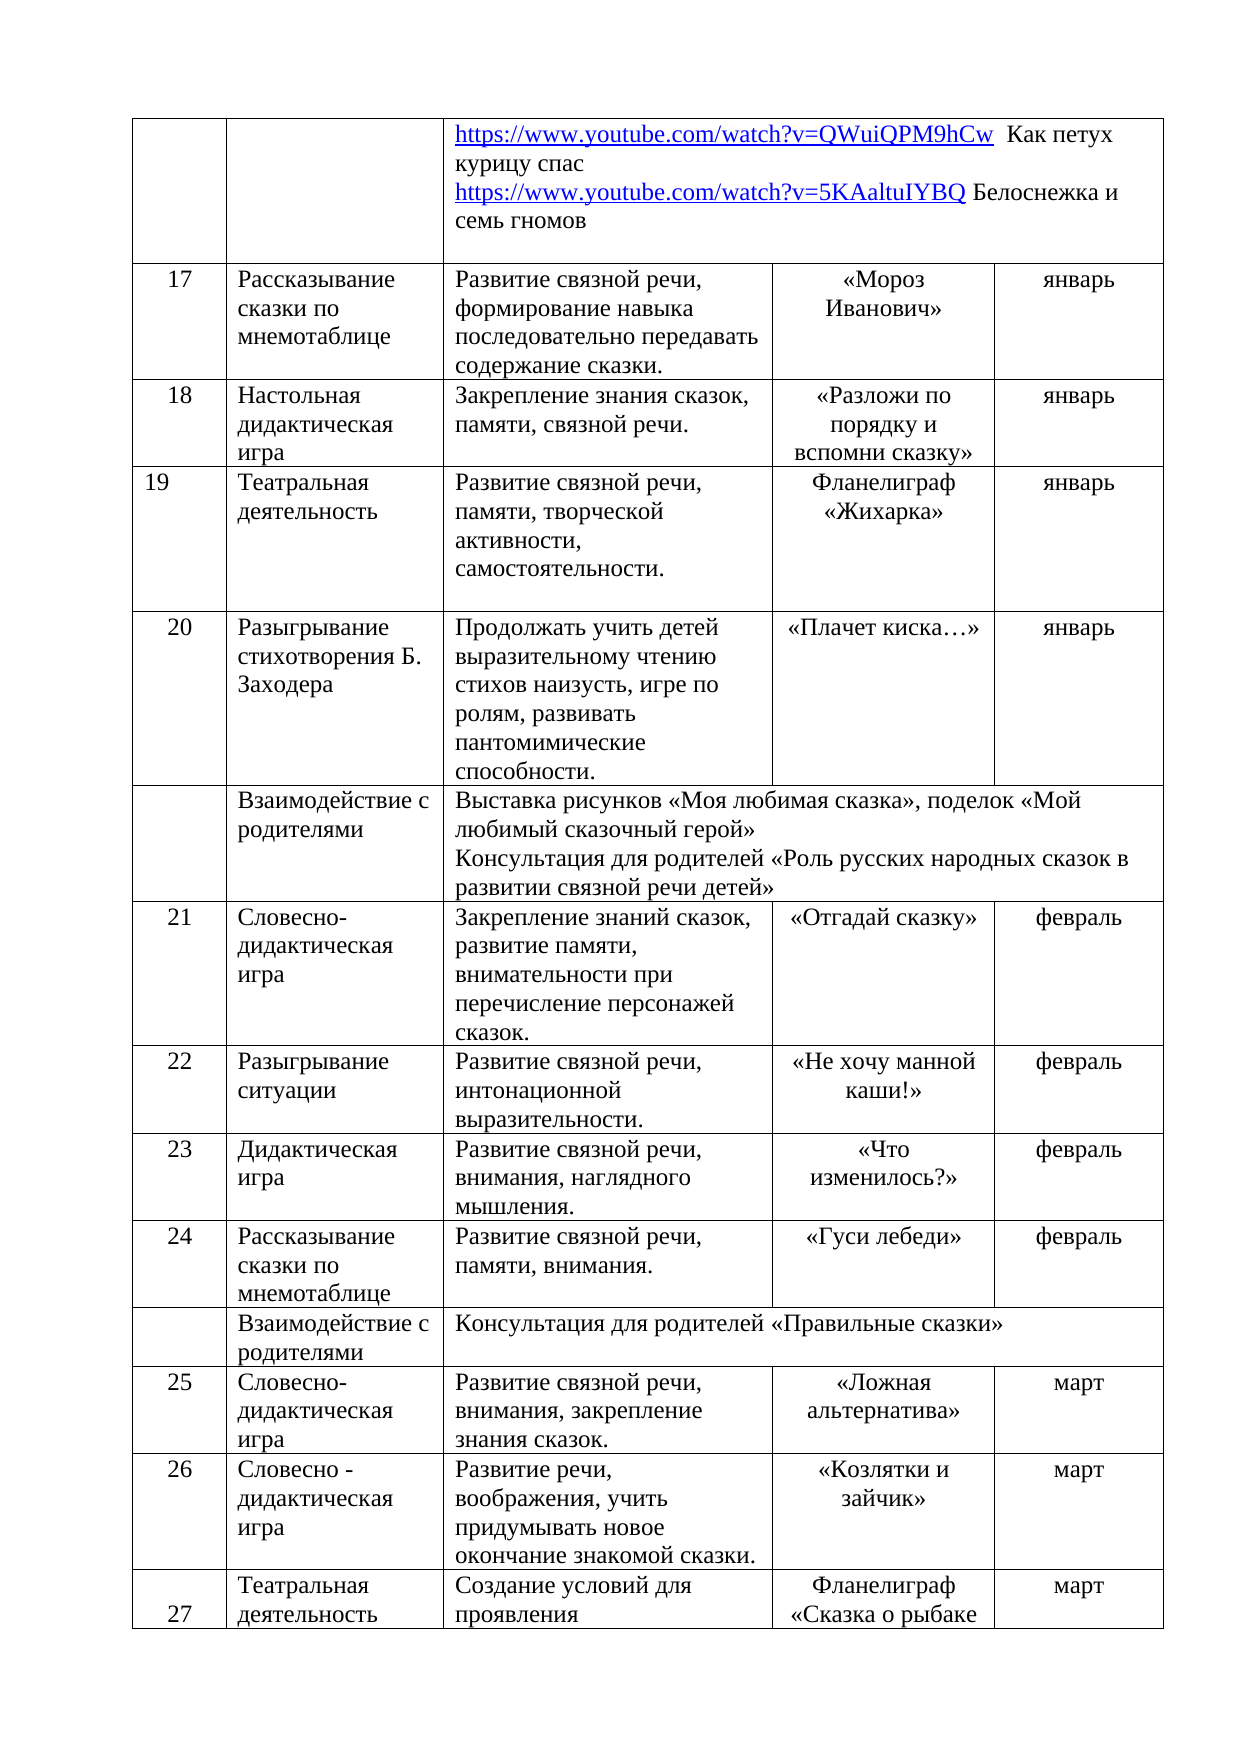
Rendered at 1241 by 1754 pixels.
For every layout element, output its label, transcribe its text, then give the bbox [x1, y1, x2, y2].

table_cell Развитие связной речи, формирование навыка последовательно передавать содержание сказки. [663, 264, 772, 379]
table_cell Дидактическая игра [227, 1134, 443, 1220]
table_cell март [995, 1454, 1163, 1569]
table_cell Рассказывание сказки по мнемотаблице [227, 1221, 443, 1307]
table_cell 19 [133, 467, 226, 611]
table_cell Развитие связной речи, памяти, внимания. [444, 1221, 772, 1307]
table_cell Консультация для родителей «Правильные сказки» [444, 1308, 1163, 1366]
table_cell Развитие речи, воображения, учить придумывать новое окончание знакомой сказки. [444, 1454, 772, 1569]
table_cell Закрепление знаний сказок, развитие памяти, внимательности при перечисление персонажей сказок. [444, 902, 772, 1045]
table_cell Словесно - дидактическая игра [227, 1454, 443, 1569]
table_cell 26 [133, 1454, 226, 1569]
table_cell Создание условий для проявления самостоятельности, активности. Развитие связной речи. [578, 1570, 772, 1628]
table_cell [133, 1308, 226, 1366]
table_cell Настольная дидактическая игра [227, 380, 443, 466]
table_cell 22 [133, 1046, 226, 1133]
table_cell Выставка рисунков «Моя любимая сказка», поделок «Мой любимый сказочный герой» Консультация для родителей «Роль русских народных сказок в развитии связной речи детей» [444, 786, 1163, 901]
table_cell «Гуси лебеди» [773, 1221, 994, 1307]
table_cell февраль [995, 902, 1163, 1045]
table_cell Развитие связной речи, памяти, творческой активности, самостоятельности. [444, 467, 772, 611]
table_cell январь [995, 467, 1163, 611]
table_cell Рассказывание сказки по мнемотаблице [227, 264, 443, 379]
table_cell «Мороз Иванович» [773, 264, 994, 379]
table_cell январь [995, 380, 1163, 466]
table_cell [227, 119, 443, 263]
table_cell «Плачет киска…» [773, 612, 994, 784]
table_cell Разыгрывание ситуации [227, 1046, 443, 1133]
table_cell Развитие связной речи, интонационной выразительности. [444, 1046, 772, 1133]
table_cell Фланелиграф «Жихарка» [773, 467, 994, 611]
table_cell Взаимодействие с родителями [227, 786, 443, 901]
table_cell март [995, 1367, 1163, 1453]
table_cell Продолжать учить детей выразительному чтению стихов наизусть, игре по ролям, развивать пантомимические способности. [444, 612, 772, 784]
table_cell январь [995, 264, 1163, 379]
table_cell февраль [995, 1221, 1163, 1307]
table_cell 17 [133, 264, 226, 379]
table_cell Закрепление знания сказок, памяти, связной речи. [444, 380, 772, 466]
table_cell 21 [133, 902, 226, 1045]
table_cell «Козлятки и зайчик» [773, 1454, 994, 1569]
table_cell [773, 1570, 994, 1628]
table_cell 23 [133, 1134, 226, 1220]
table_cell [444, 119, 1163, 263]
table_cell 25 [133, 1367, 226, 1453]
table_cell Словесно-дидактическая игра [227, 902, 443, 1045]
table_cell «Что изменилось?» [773, 1134, 994, 1220]
table_cell «Разложи по порядку и вспомни сказку» [773, 380, 994, 466]
table_cell февраль [995, 1046, 1163, 1133]
table_cell [133, 786, 226, 901]
table_cell Разыгрывание стихотворения Б. Заходера [227, 612, 443, 784]
table_cell 18 [133, 380, 226, 466]
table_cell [227, 1570, 443, 1628]
table_cell Развитие связной речи, внимания, наглядного мышления. [444, 1134, 772, 1220]
table_cell 20 [133, 612, 226, 784]
table_cell март [995, 1570, 1163, 1628]
table_cell «Ложная альтернатива» [773, 1367, 994, 1453]
table_cell Развитие связной речи, внимания, закрепление знания сказок. [444, 1367, 772, 1453]
table_cell февраль [995, 1134, 1163, 1220]
table_cell Театральная деятельность [227, 467, 443, 611]
table_cell Взаимодействие с родителями [227, 1308, 443, 1366]
table_cell 24 [133, 1221, 226, 1307]
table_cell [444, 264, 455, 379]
table_cell «Не хочу манной каши!» [773, 1046, 994, 1133]
table_cell январь [995, 612, 1163, 784]
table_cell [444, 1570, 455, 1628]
table_cell [133, 119, 226, 263]
table_cell 27 [133, 1570, 226, 1628]
table_cell Словесно-дидактическая игра [227, 1367, 443, 1453]
table_cell «Отгадай сказку» [773, 902, 994, 1045]
